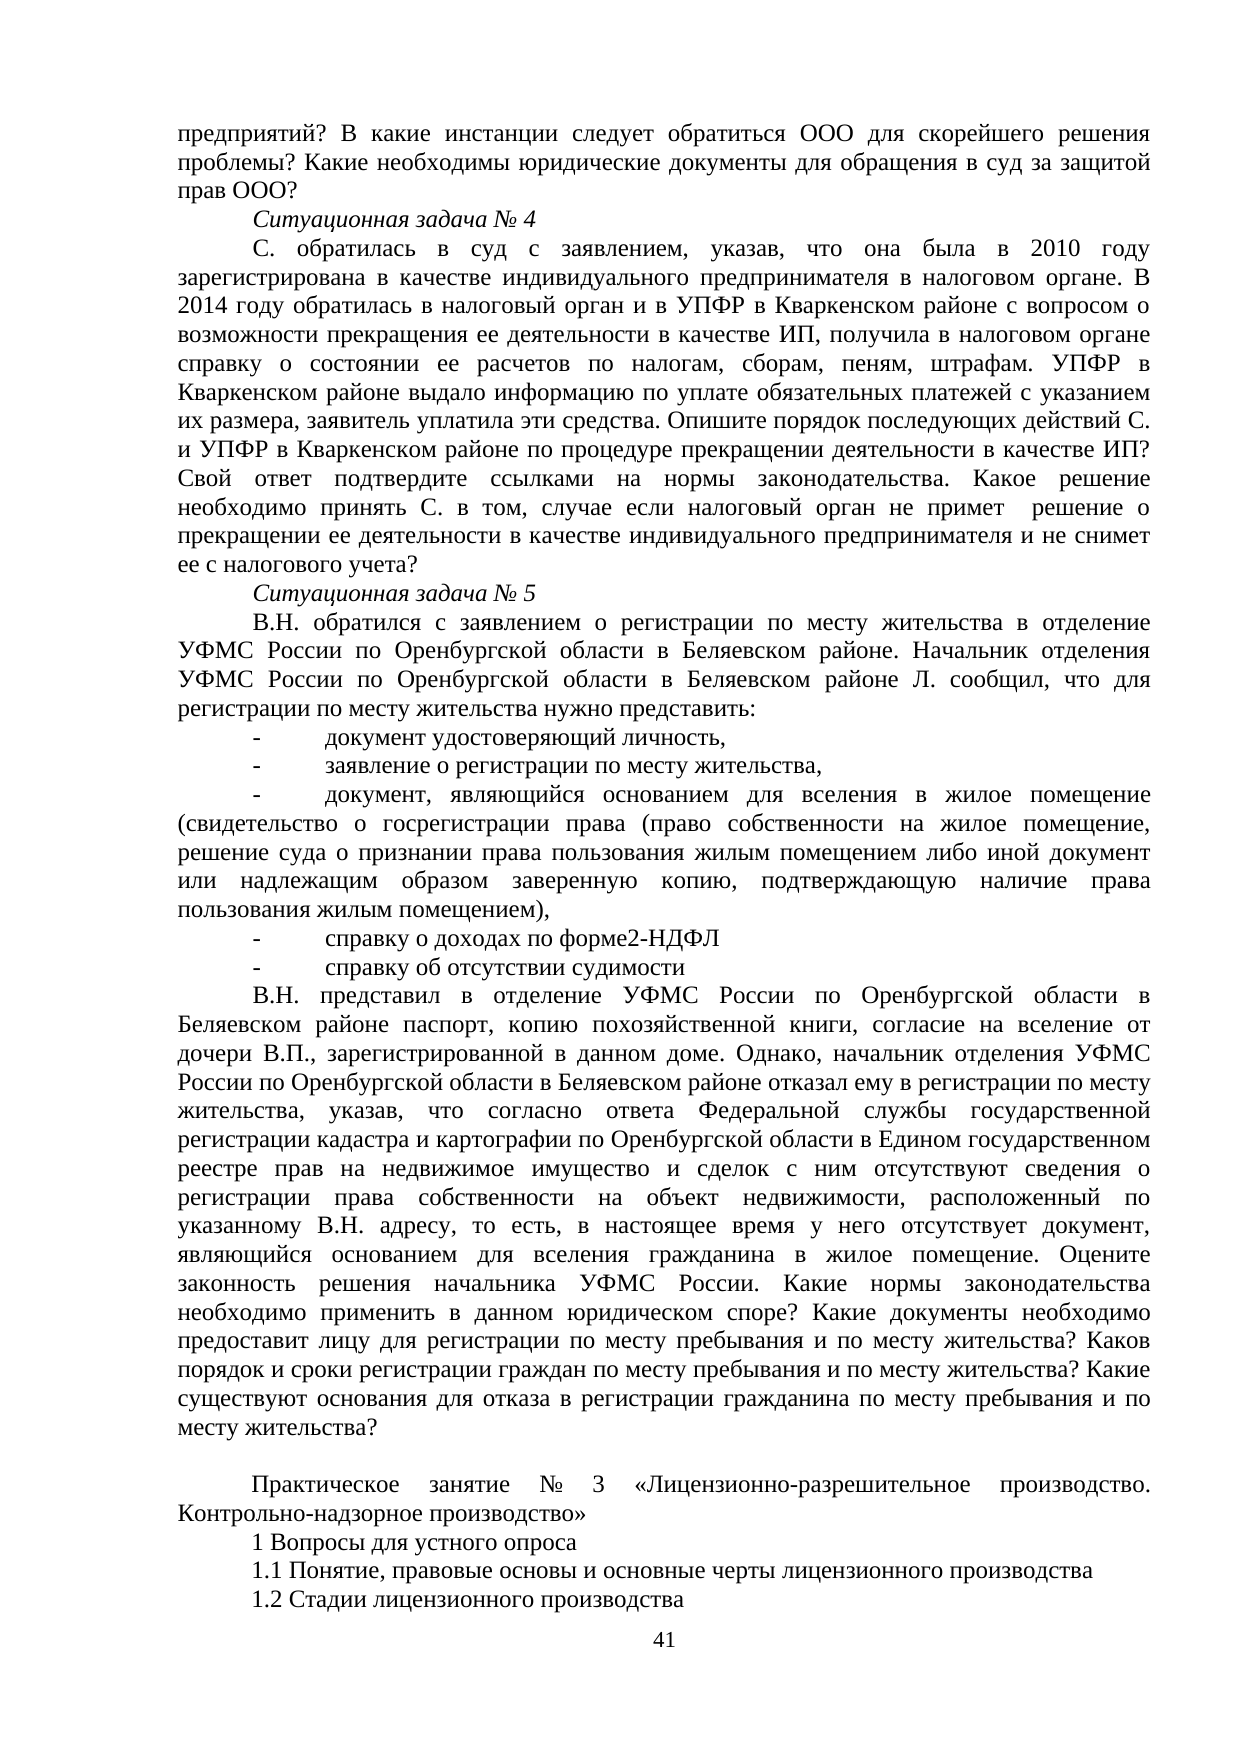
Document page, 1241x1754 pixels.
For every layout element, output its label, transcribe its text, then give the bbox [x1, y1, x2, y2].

text 1.2 Стадии лицензионного производства [177, 1584, 1152, 1613]
text 1.1 Понятие, правовые основы и основные черты лицензионного производства [177, 1556, 1152, 1584]
text С. обратилась в суд с заявлением, указав, что она была в 2010 году зарегистрирована в качестве индивидуального предпринимателя в налоговом органе. В 2014 году обратилась в налоговый орган и в УПФР в Кваркенском районе с вопросом о возможности прекращения ее деятельности в качестве ИП, получила в налоговом органе справку о состоянии ее расчетов по налогам, сборам, пеням, штрафам. УПФР в Кваркенском районе выдало информацию по уплате обязательных платежей с указанием их размера, заявитель уплатила эти средства. Опишите порядок последующих действий С. и УПФР в Кваркенском районе по процедуре прекращении деятельности в качестве ИП? Свой ответ подтвердите ссылками на нормы законодательства. Какое решение необходимо принять С. в том, случае если налоговый орган не примет решение о прекращении ее деятельности в качестве индивидуального предпринимателя и не снимет ее с налогового учета? [177, 233, 1152, 578]
text Ситуационная задача № 4 [177, 204, 1152, 233]
text Ситуационная задача № 5 [177, 578, 1152, 607]
text - документ, являющийся основанием для вселения в жилое помещение (свидетельство о госрегистрации права (право собственности на жилое помещение, решение суда о признании права пользования жилым помещением либо иной документ или надлежащим образом заверенную копию, подтверждающую наличие права пользования жилым помещением), [177, 779, 1152, 923]
text - документ удостоверяющий личность, [177, 722, 1152, 751]
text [177, 118, 1152, 204]
text - заявление о регистрации по месту жительства, [177, 751, 1152, 779]
text Практическое занятие № 3 «Лицензионно-разрешительное производство. Контрольно-надзорное производство» [177, 1469, 1152, 1527]
text - справку о доходах по форме2-НДФЛ [177, 923, 1152, 952]
text В.Н. обратился с заявлением о регистрации по месту жительства в отделение УФМС России по Оренбургской области в Беляевском районе. Начальник отделения УФМС России по Оренбургской области в Беляевском районе Л. сообщил, что для регистрации по месту жительства нужно представить: [177, 607, 1152, 722]
text 1 Вопросы для устного опроса [177, 1527, 1152, 1556]
text В.Н. представил в отделение УФМС России по Оренбургской области в Беляевском районе паспорт, копию похозяйственной книги, согласие на вселение от дочери В.П., зарегистрированной в данном доме. Однако, начальник отделения УФМС России по Оренбургской области в Беляевском районе отказал ему в регистрации по месту жительства, указав, что согласно ответа Федеральной службы государственной регистрации кадастра и картографии по Оренбургской области в Едином государственном реестре прав на недвижимое имущество и сделок с ним отсутствуют сведения о регистрации права собственности на объект недвижимости, расположенный по указанному В.Н. адресу, то есть, в настоящее время у него отсутствует документ, являющийся основанием для вселения гражданина в жилое помещение. Оцените законность решения начальника УФМС России. Какие нормы законодательства необходимо применить в данном юридическом споре? Какие документы необходимо предоставит лицу для регистрации по месту пребывания и по месту жительства? Каков порядок и сроки регистрации граждан по месту пребывания и по месту жительства? Какие существуют основания для отказа в регистрации гражданина по месту пребывания и по месту жительства? [177, 981, 1152, 1441]
text - справку об отсутствии судимости [177, 952, 1152, 981]
